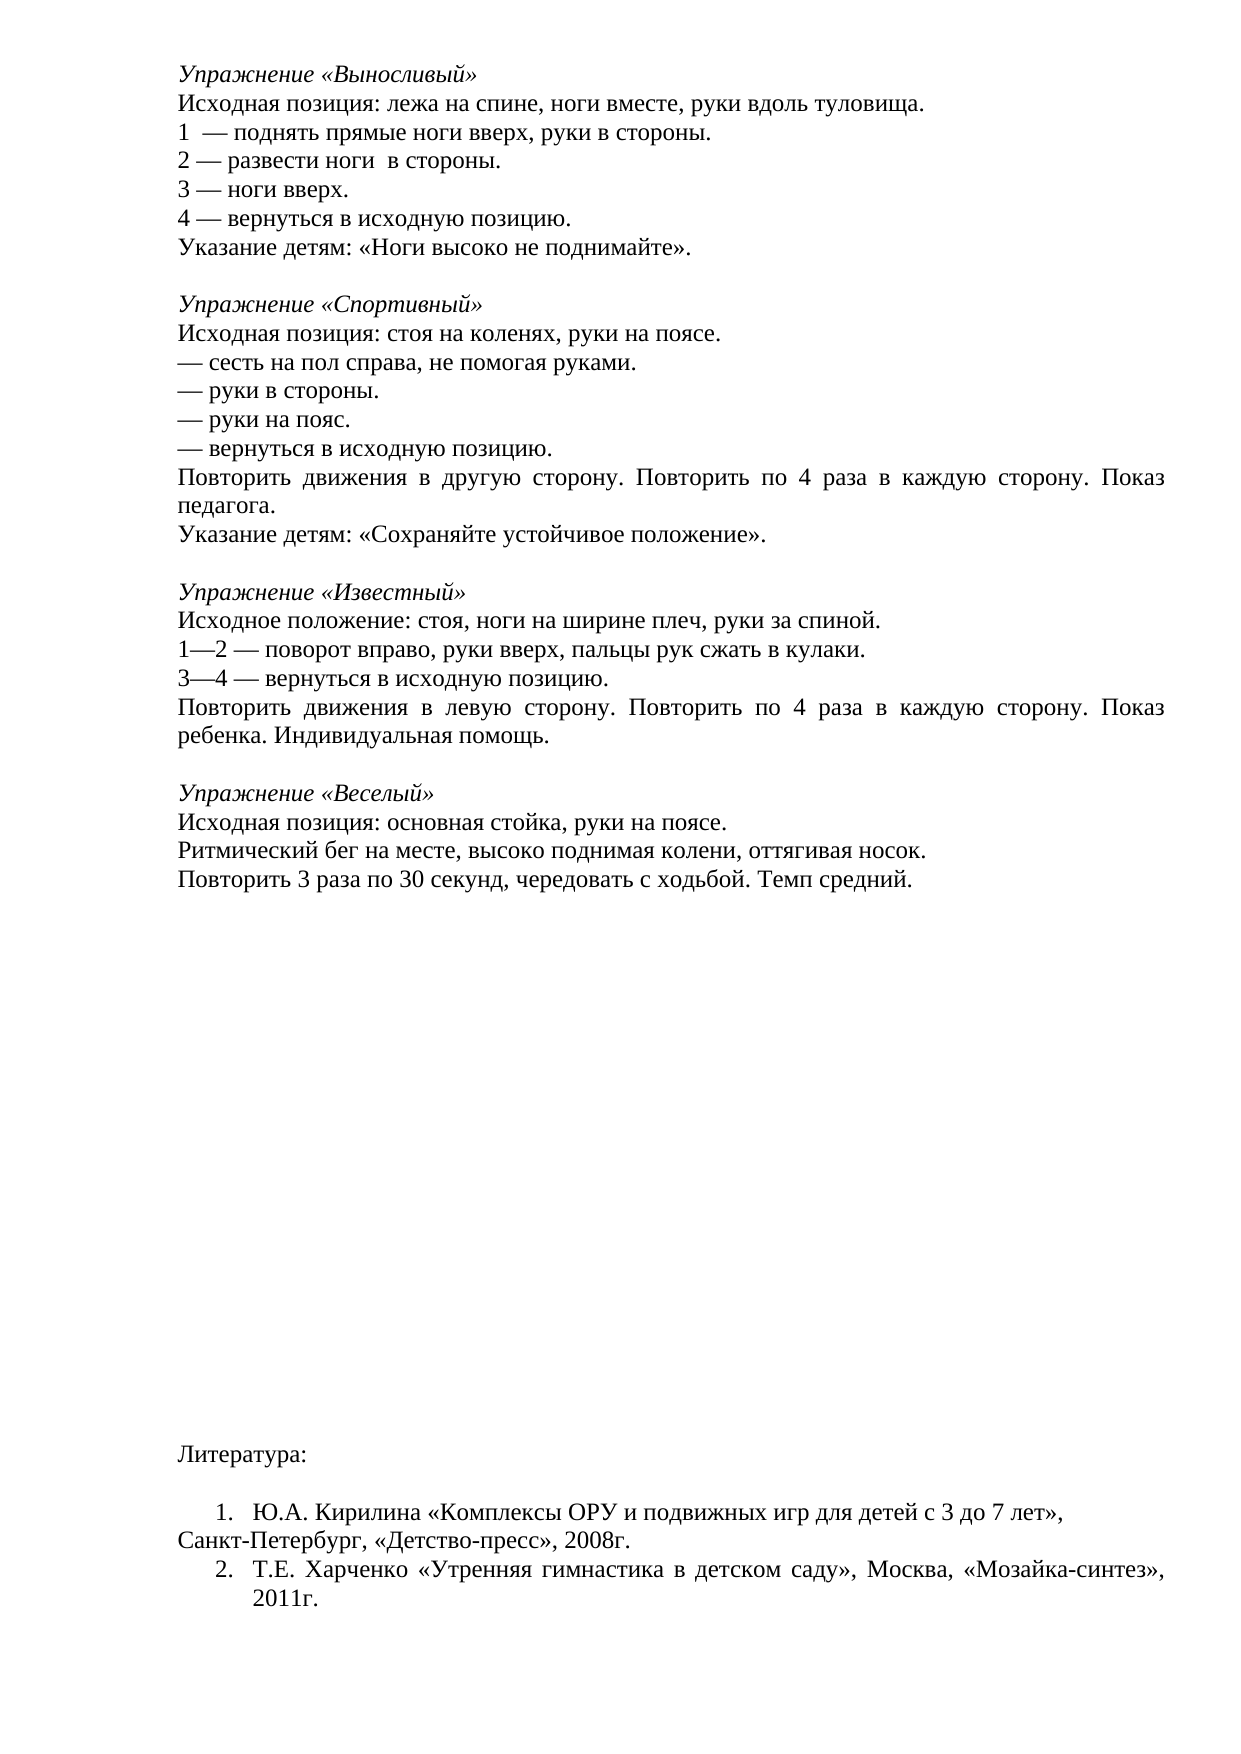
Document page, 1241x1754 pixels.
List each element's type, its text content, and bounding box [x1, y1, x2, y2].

text Упражнение «Выносливый» [177, 59, 1166, 88]
text Литература: [177, 1439, 1166, 1497]
text Исходная позиция: стоя на коленях, руки на поясе. [177, 318, 1166, 347]
text Повторить 3 раза по 30 секунд, чередовать с ходьбой. Темп средний. [177, 864, 1166, 893]
text Исходное положение: стоя, ноги на ширине плеч, руки за спиной. [177, 605, 1166, 634]
text Исходная позиция: основная стойка, руки на поясе. [177, 807, 1166, 835]
text — руки в стороны. [177, 375, 1166, 404]
text 3 — ноги вверх. [177, 174, 1166, 203]
text — руки на пояс. [177, 404, 1166, 433]
list Т.Е. Харченко «Утренняя гимнастика в детском саду», Москва, «Мозайка-синтез», 2011г. [215, 1554, 1166, 1612]
text Указание детям: «Ноги высоко не поднимайте». [177, 232, 1166, 260]
text — сесть на пол справа, не помогая руками. [177, 347, 1166, 375]
text 4 — вернуться в исходную позицию. [177, 203, 1166, 232]
text Упражнение «Известный» [177, 577, 1166, 605]
text Упражнение «Спортивный» [177, 289, 1166, 318]
text 3—4 — вернуться в исходную позицию. [177, 663, 1166, 692]
text 1 — поднять прямые ноги вверх, руки в стороны. [177, 117, 1166, 145]
text Повторить движения в другую сторону. Повторить по 4 раза в каждую сторону. Показ педагога. [177, 462, 1166, 519]
text Упражнение «Веселый» [177, 778, 1166, 807]
text Ритмический бег на месте, высоко поднимая колени, оттягивая носок. [177, 835, 1166, 864]
text Повторить движения в левую сторону. Повторить по 4 раза в каждую сторону. Показ ребенка. Индивидуальная помощь. [177, 692, 1166, 749]
text Санкт-Петербург, «Детство-пресс», 2008г. [177, 1525, 1166, 1554]
text 1—2 — поворот вправо, руки вверх, пальцы рук сжать в кулаки. [177, 634, 1166, 663]
text 2 — развести ноги в стороны. [177, 145, 1166, 174]
text — вернуться в исходную позицию. [177, 433, 1166, 462]
text Указание детям: «Сохраняйте устойчивое положение». [177, 519, 1166, 548]
text Исходная позиция: лежа на спине, ноги вместе, руки вдоль туловища. [177, 88, 1166, 117]
list Ю.А. Кирилина «Комплексы ОРУ и подвижных игр для детей с 3 до 7 лет», [215, 1497, 1166, 1525]
